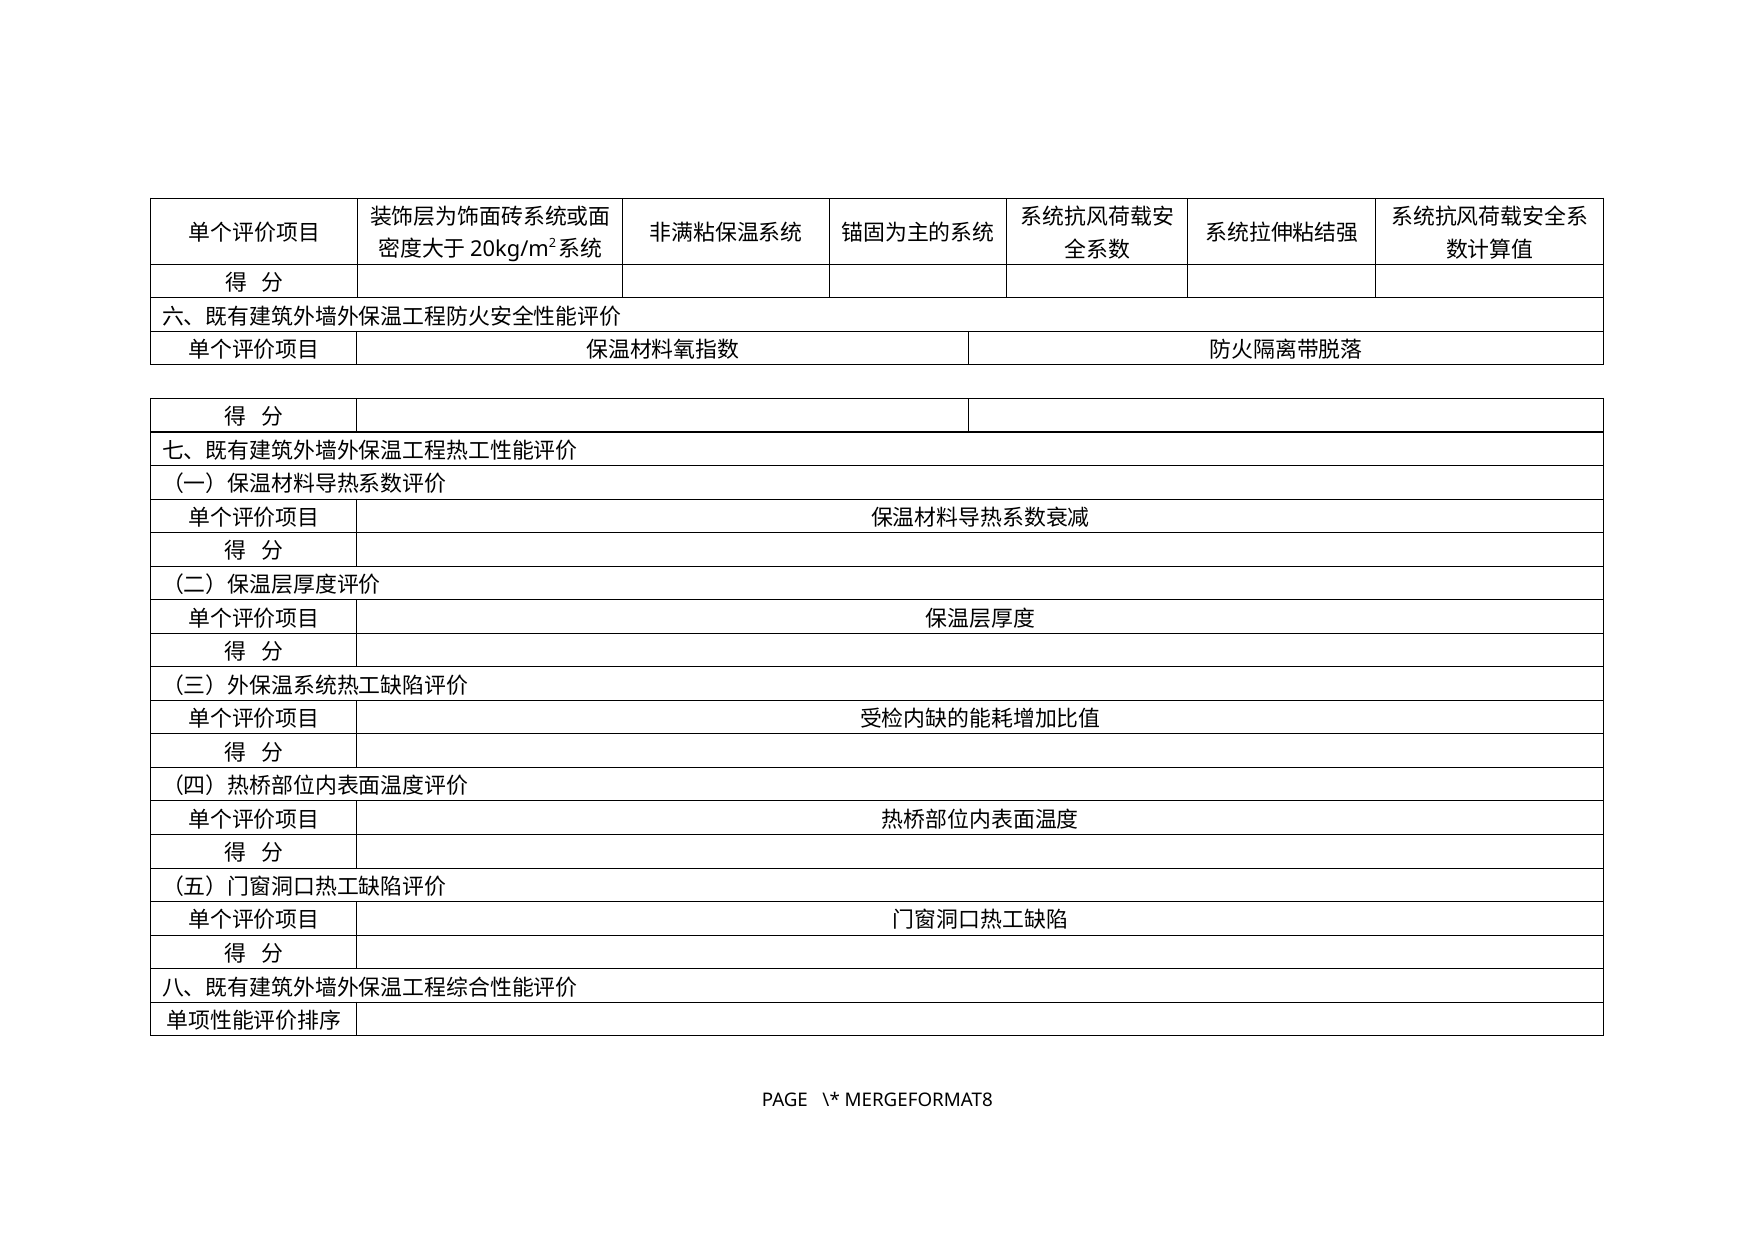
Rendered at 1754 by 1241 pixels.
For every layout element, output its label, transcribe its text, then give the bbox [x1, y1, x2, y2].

table_cell [358, 265, 622, 297]
table_cell 受检内缺的能耗增加比值 [357, 701, 1603, 733]
table_cell 单个评价项目 [151, 801, 356, 834]
table_cell 单个评价项目 [151, 332, 356, 364]
table_cell 得 分 [151, 835, 356, 867]
table_cell [623, 265, 829, 297]
table_header [357, 399, 968, 431]
table_cell 单项性能评价排序 [151, 1003, 356, 1035]
table_cell （一）保温材料导热系数评价 [151, 466, 1603, 498]
table_cell 单个评价项目 [151, 902, 356, 934]
table_cell （三）外保温系统热工缺陷评价 [151, 667, 1603, 700]
table_cell 八、既有建筑外墙外保温工程综合性能评价 [151, 969, 1603, 1002]
table_cell 系统抗风荷载安全系数计算值 [1376, 199, 1603, 264]
table_header [969, 399, 1603, 431]
table_cell [1188, 265, 1375, 297]
table_cell [830, 265, 1006, 297]
table_cell 得 分 [151, 265, 357, 297]
table_cell 得 分 [151, 734, 356, 767]
table_cell （四）热桥部位内表面温度评价 [151, 768, 1603, 800]
table_cell [1376, 265, 1603, 297]
table_cell [357, 936, 1603, 968]
table_cell [1007, 265, 1187, 297]
table_cell 单个评价项目 [151, 701, 356, 733]
table_cell 保温材料氧指数 [357, 332, 968, 364]
table_cell 单个评价项目 [151, 199, 357, 264]
table_cell 装饰层为饰面砖系统或面密度大于20kg/m2系统 [358, 199, 622, 264]
table_cell [357, 634, 1603, 666]
table_cell 防火隔离带脱落 [969, 332, 1603, 364]
table_header 得 分 [151, 399, 356, 431]
table_cell 非满粘保温系统 [623, 199, 829, 264]
table_cell 门窗洞口热工缺陷 [357, 902, 1603, 934]
table_cell 系统抗风荷载安全系数 [1007, 199, 1187, 264]
table_cell 六、既有建筑外墙外保温工程防火安全性能评价 [151, 298, 1603, 331]
table_cell 单个评价项目 [151, 600, 356, 633]
table_cell 锚固为主的系统 [830, 199, 1006, 264]
table_cell 七、既有建筑外墙外保温工程热工性能评价 [151, 433, 1603, 465]
table_cell [357, 1003, 1603, 1035]
table_cell [357, 533, 1603, 566]
table_cell （五）门窗洞口热工缺陷评价 [151, 869, 1603, 901]
table_cell 热桥部位内表面温度 [357, 801, 1603, 834]
table_cell 单个评价项目 [151, 500, 356, 532]
table_cell 得 分 [151, 936, 356, 968]
table_cell [357, 835, 1603, 867]
table_cell 得 分 [151, 634, 356, 666]
table_cell 系统拉伸粘结强 [1188, 199, 1375, 264]
table_cell 保温材料导热系数衰减 [357, 500, 1603, 532]
table_cell 保温层厚度 [357, 600, 1603, 633]
table_cell [357, 734, 1603, 767]
table_cell （二）保温层厚度评价 [151, 567, 1603, 599]
table_cell 得 分 [151, 533, 356, 566]
